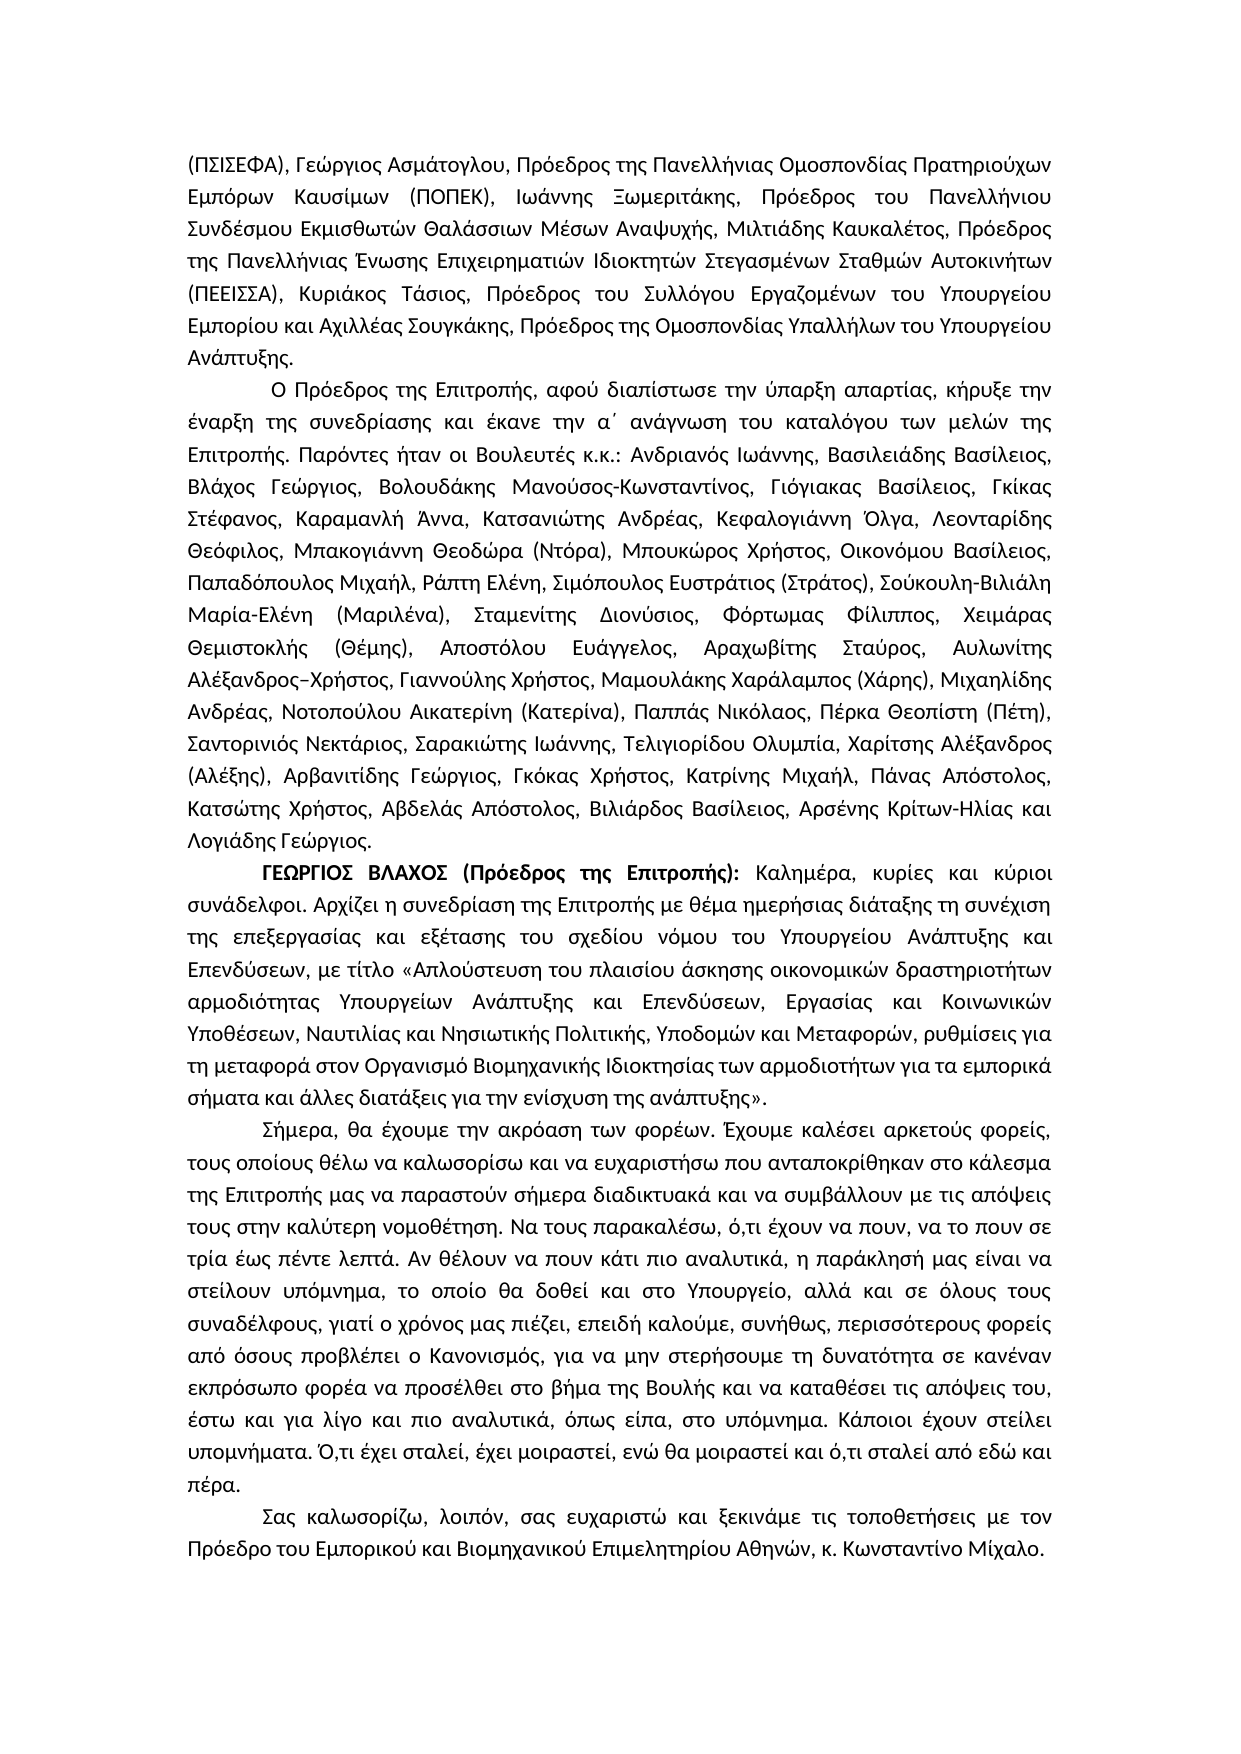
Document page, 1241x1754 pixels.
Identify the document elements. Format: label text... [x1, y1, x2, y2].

text ΓΕΩΡΓΙΟΣ ΒΛΑΧΟΣ (Πρόεδρος της Επιτροπής): Καλημέρα, κυρίες και κύριοι συνάδελφοι. Αρχίζει η συνεδρίαση της Επιτροπής με θέμα ημερήσιας διάταξης τη συνέχιση της επεξεργασίας και εξέτασης του σχεδίου νόμου του Υπουργείου Ανάπτυξης και Επενδύσεων, με τίτλο «Απλούστευση του πλαισίου άσκησης οικονομικών δραστηριοτήτων αρμοδιότητας Υπουργείων Ανάπτυξης και Επενδύσεων, Εργασίας και Κοινωνικών Υποθέσεων, Ναυτιλίας και Νησιωτικής Πολιτικής, Υποδομών και Μεταφορών, ρυθμίσεις για τη μεταφορά στον Οργανισμό Βιομηχανικής Ιδιοκτησίας των αρμοδιοτήτων για τα εμπορικά σήματα και άλλες διατάξεις για την ενίσχυση της ανάπτυξης». [187, 858, 1053, 1111]
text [187, 150, 1053, 371]
text Ο Πρόεδρος της Επιτροπής, αφού διαπίστωσε την ύπαρξη απαρτίας, κήρυξε την έναρξη της συνεδρίασης και έκανε την α΄ ανάγνωση του καταλόγου των μελών της Επιτροπής. Παρόντες ήταν οι Βουλευτές κ.κ.: Ανδριανός Ιωάννης, Βασιλειάδης Βασίλειος, Βλάχος Γεώργιος, Βολουδάκης Μανούσος-Κωνσταντίνος, Γιόγιακας Βασίλειος, Γκίκας Στέφανος, Καραμανλή Άννα, Κατσανιώτης Ανδρέας, Κεφαλογιάννη Όλγα, Λεονταρίδης Θεόφιλος, Μπακογιάννη Θεοδώρα (Ντόρα), Μπουκώρος Χρήστος, Οικονόμου Βασίλειος, Παπαδόπουλος Μιχαήλ, Ράπτη Ελένη, Σιμόπουλος Ευστράτιος (Στράτος), Σούκουλη-Βιλιάλη Μαρία-Ελένη (Μαριλένα), Σταμενίτης Διονύσιος, Φόρτωμας Φίλιππος, Χειμάρας Θεμιστοκλής (Θέμης), Αποστόλου Ευάγγελος, Αραχωβίτης Σταύρος, Αυλωνίτης Αλέξανδρος–Χρήστος, Γιαννούλης Χρήστος, Μαμουλάκης Χαράλαμπος (Χάρης), Μιχαηλίδης Ανδρέας, Νοτοπούλου Αικατερίνη (Κατερίνα), Παππάς Νικόλαος, Πέρκα Θεοπίστη (Πέτη), Σαντορινιός Νεκτάριος, Σαρακιώτης Ιωάννης, Τελιγιορίδου Ολυμπία, Χαρίτσης Αλέξανδρος (Αλέξης), Αρβανιτίδης Γεώργιος, Γκόκας Χρήστος, Κατρίνης Μιχαήλ, Πάνας Απόστολος, Κατσώτης Χρήστος, Αβδελάς Απόστολος, Βιλιάρδος Βασίλειος, Αρσένης Κρίτων-Ηλίας και Λογιάδης Γεώργιος. [187, 375, 1053, 854]
text Σήμερα, θα έχουμε την ακρόαση των φορέων. Έχουμε καλέσει αρκετούς φορείς, τους οποίους θέλω να καλωσορίσω και να ευχαριστήσω που ανταποκρίθηκαν στο κάλεσμα της Επιτροπής μας να παραστούν σήμερα διαδικτυακά και να συμβάλλουν με τις απόψεις τους στην καλύτερη νομοθέτηση. Να τους παρακαλέσω, ό,τι έχουν να πουν, να το πουν σε τρία έως πέντε λεπτά. Αν θέλουν να πουν κάτι πιο αναλυτικά, η παράκλησή μας είναι να στείλουν υπόμνημα, το οποίο θα δοθεί και στο Υπουργείο, αλλά και σε όλους τους συναδέλφους, γιατί ο χρόνος μας πιέζει, επειδή καλούμε, συνήθως, περισσότερους φορείς από όσους προβλέπει ο Κανονισμός, για να μην στερήσουμε τη δυνατότητα σε κανέναν εκπρόσωπο φορέα να προσέλθει στο βήμα της Βουλής και να καταθέσει τις απόψεις του, έστω και για λίγο και πιο αναλυτικά, όπως είπα, στο υπόμνημα. Κάποιοι έχουν στείλει υπομνήματα. Ό,τι έχει σταλεί, έχει μοιραστεί, ενώ θα μοιραστεί και ό,τι σταλεί από εδώ και πέρα. [187, 1116, 1053, 1498]
text Σας καλωσορίζω, λοιπόν, σας ευχαριστώ και ξεκινάμε τις τοποθετήσεις με τον Πρόεδρο του Εμπορικού και Βιομηχανικού Επιμελητηρίου Αθηνών, κ. Κωνσταντίνο Μίχαλο. [187, 1502, 1053, 1562]
